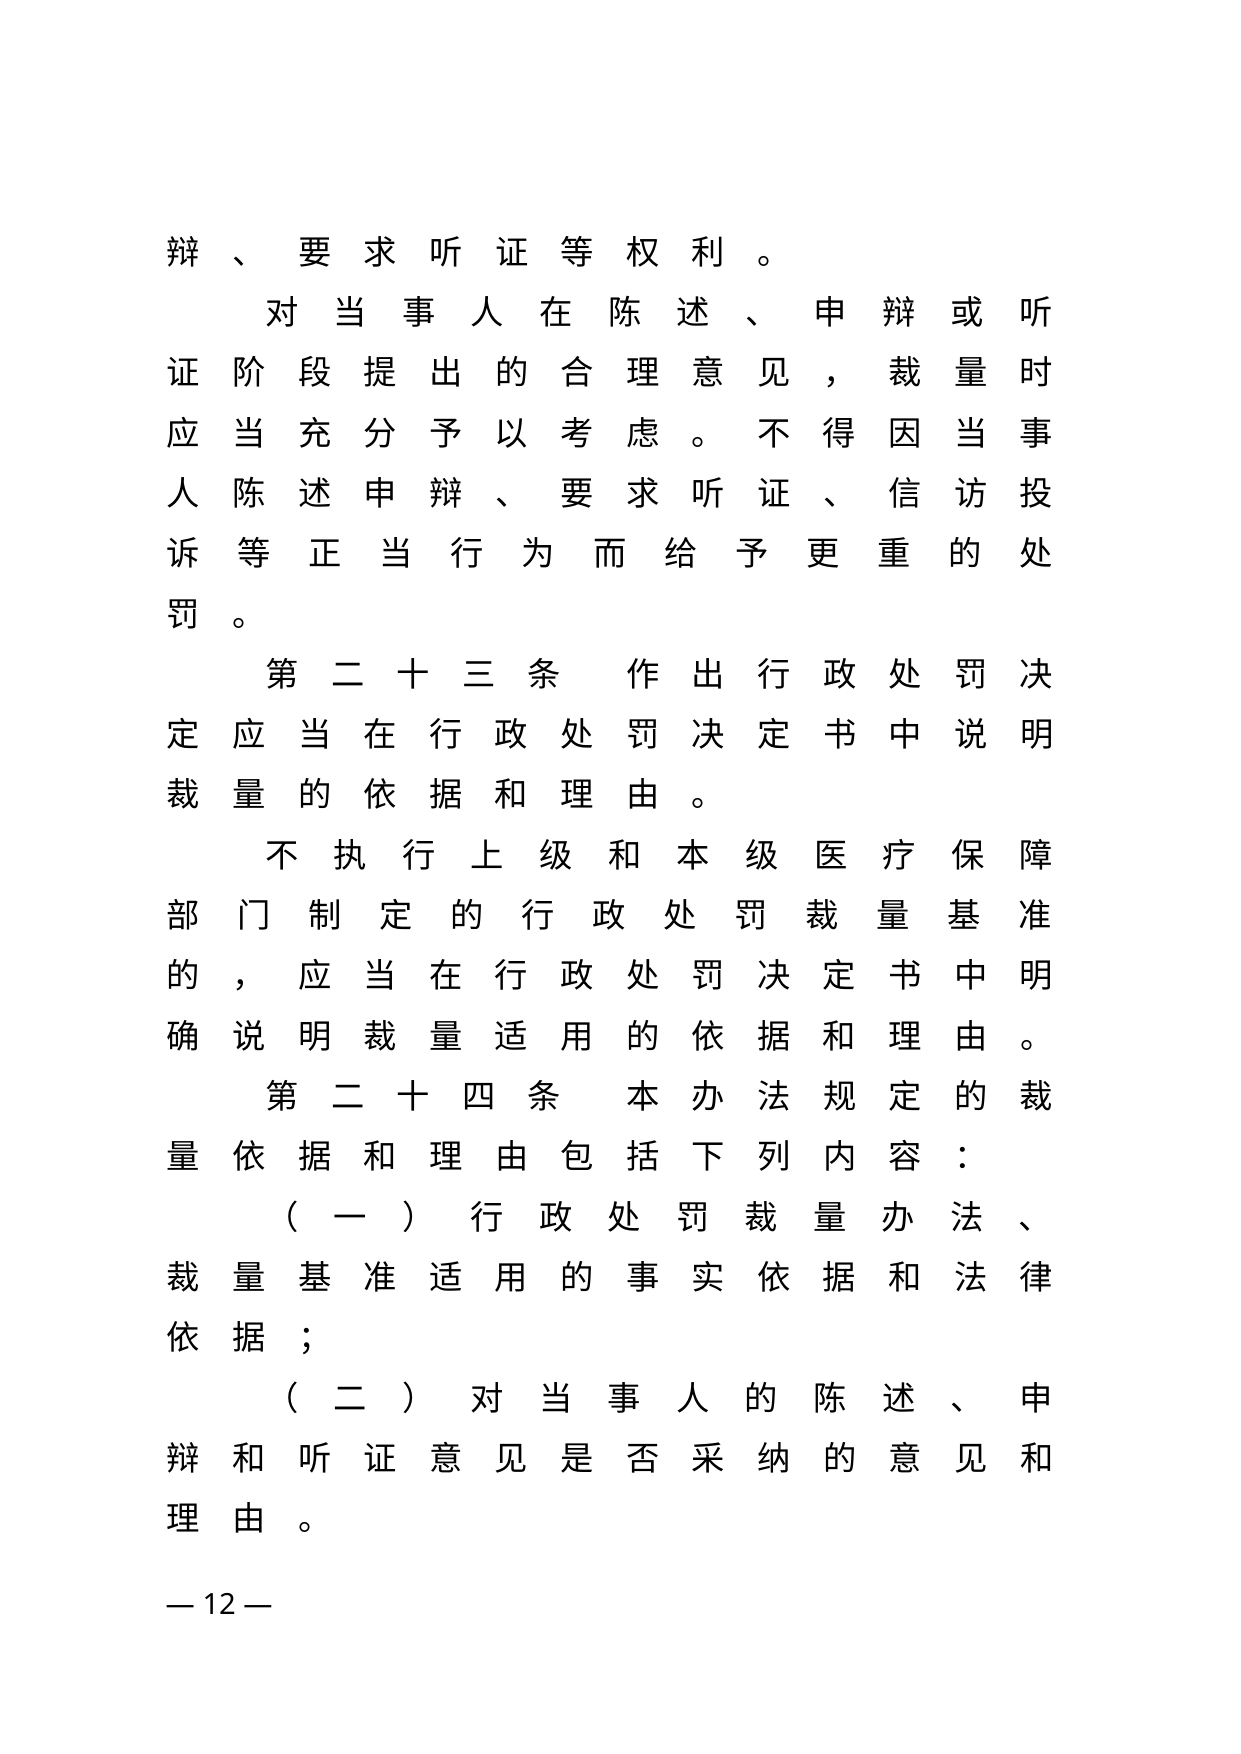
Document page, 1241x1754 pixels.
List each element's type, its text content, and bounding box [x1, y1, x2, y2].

text 不执行上级和本级医疗保障部门制定的行政处罚裁量基准的，应当在行政处罚决定书中明确说明裁量适用的依据和理由。 [167, 822, 1085, 1064]
text （二）对当事人的陈述、申辩和听证意见是否采纳的意见和理由。 [167, 1365, 1085, 1546]
text 第二十三条 作出行政处罚决定应当在行政处罚决定书中说明裁量的依据和理由。 [167, 642, 1085, 822]
text 对当事人在陈述、申辩或听证阶段提出的合理意见，裁量时应当充分予以考虑。不得因当事人陈述申辩、要求听证、信访投诉等正当行为而给予更重的处罚。 [167, 280, 1085, 642]
text （一）行政处罚裁量办法、裁量基准适用的事实依据和法律依据； [167, 1184, 1085, 1365]
text 第二十四条 本办法规定的裁量依据和理由包括下列内容： [167, 1064, 1085, 1184]
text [167, 219, 1085, 280]
